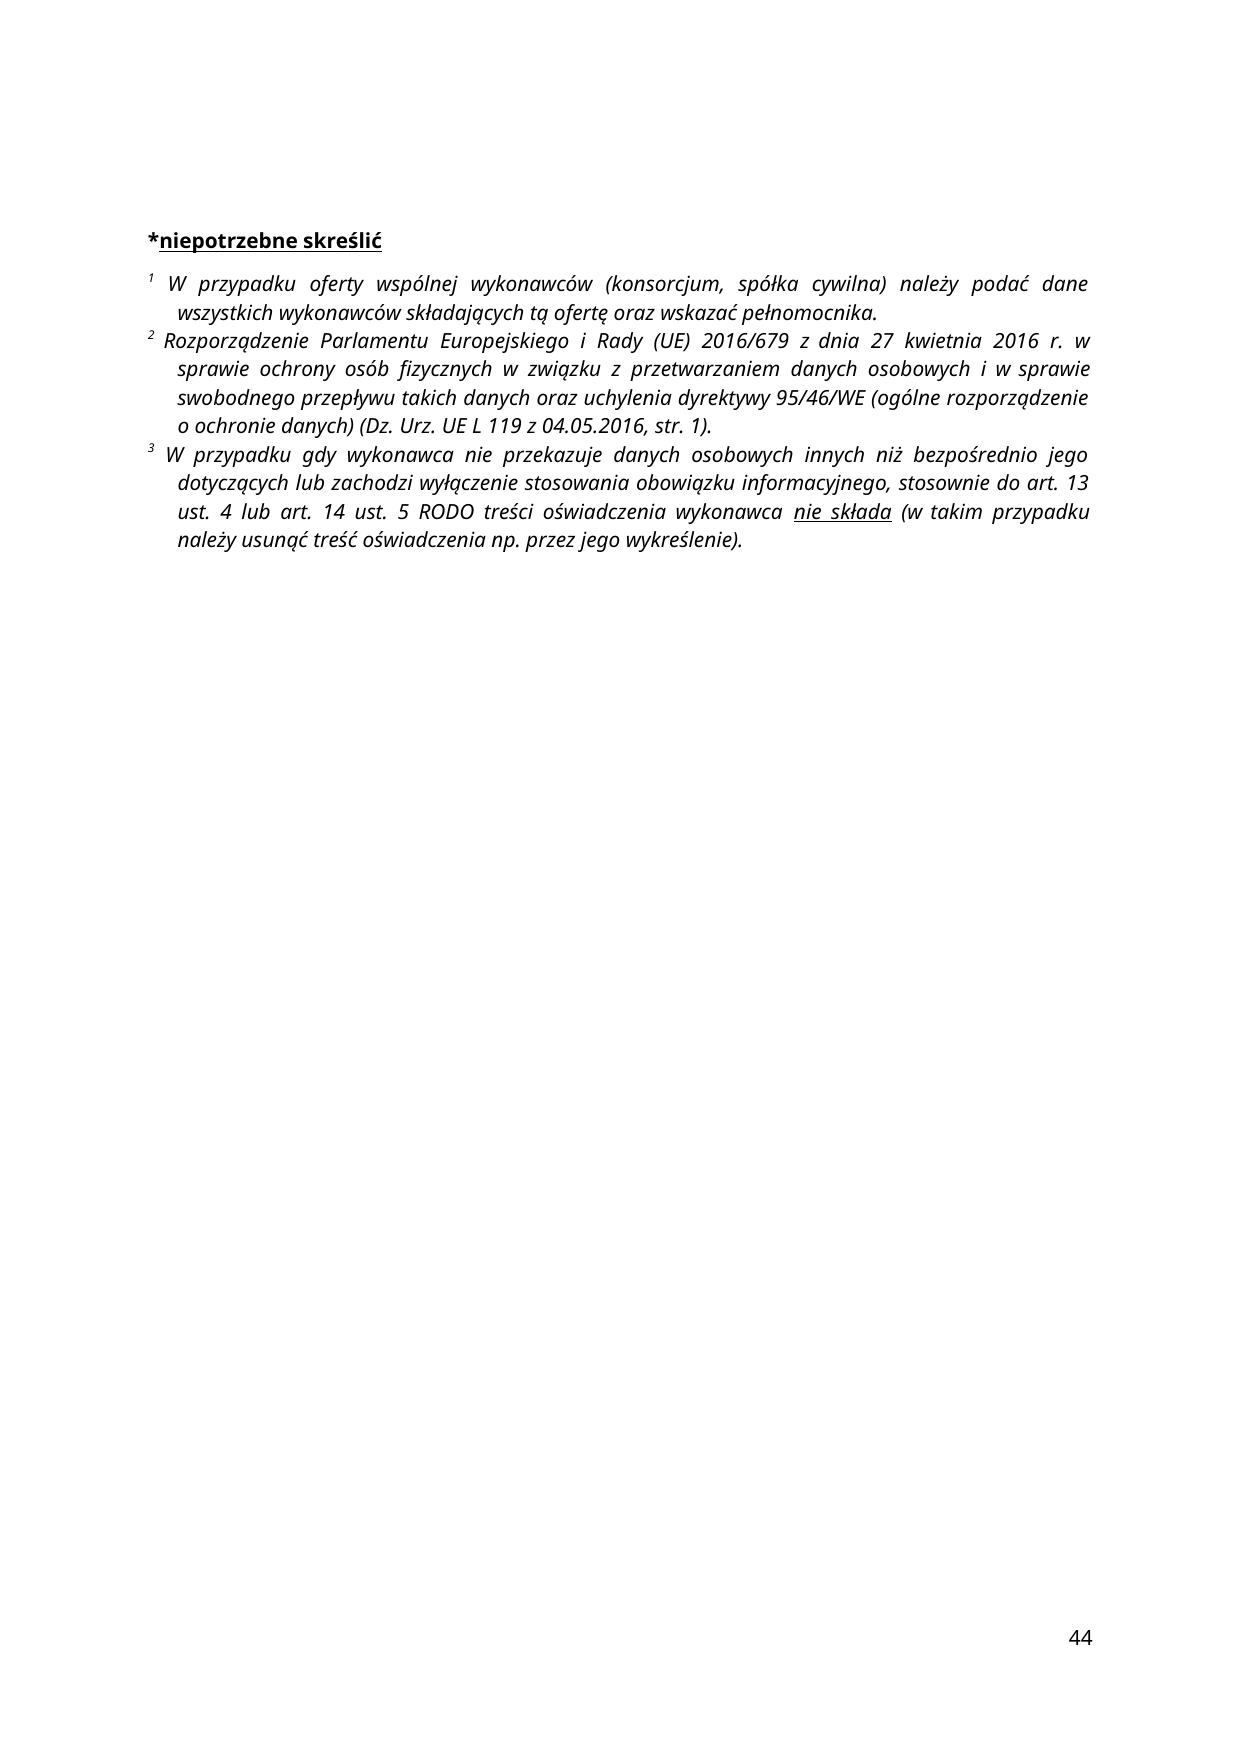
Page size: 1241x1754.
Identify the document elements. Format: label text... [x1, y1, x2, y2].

text 3 W przypadku gdy wykonawca nie przekazuje danych osobowych innych niż bezpośrednio jego dotyczących lub zachodzi wyłączenie stosowania obowiązku informacyjnego, stosownie do art. 13 ust. 4 lub art. 14 ust. 5 RODO treści oświadczenia wykonawca nie składa (w takim przypadku należy usunąć treść oświadczenia np. przez jego wykreślenie). [148, 440, 1092, 554]
text 2 Rozporządzenie Parlamentu Europejskiego i Rady (UE) 2016/679 z dnia 27 kwietnia 2016 r. w sprawie ochrony osób fizycznych w związku z przetwarzaniem danych osobowych i w sprawie swobodnego przepływu takich danych oraz uchylenia dyrektywy 95/46/WE (ogólne rozporządzenie o ochronie danych) (Dz. Urz. UE L 119 z 04.05.2016, str. 1). [148, 326, 1092, 440]
text *niepotrzebne skreślić [148, 227, 1092, 255]
text 1 W przypadku oferty wspólnej wykonawców (konsorcjum, spółka cywilna) należy podać dane wszystkich wykonawców składających tą ofertę oraz wskazać pełnomocnika. [148, 269, 1092, 326]
